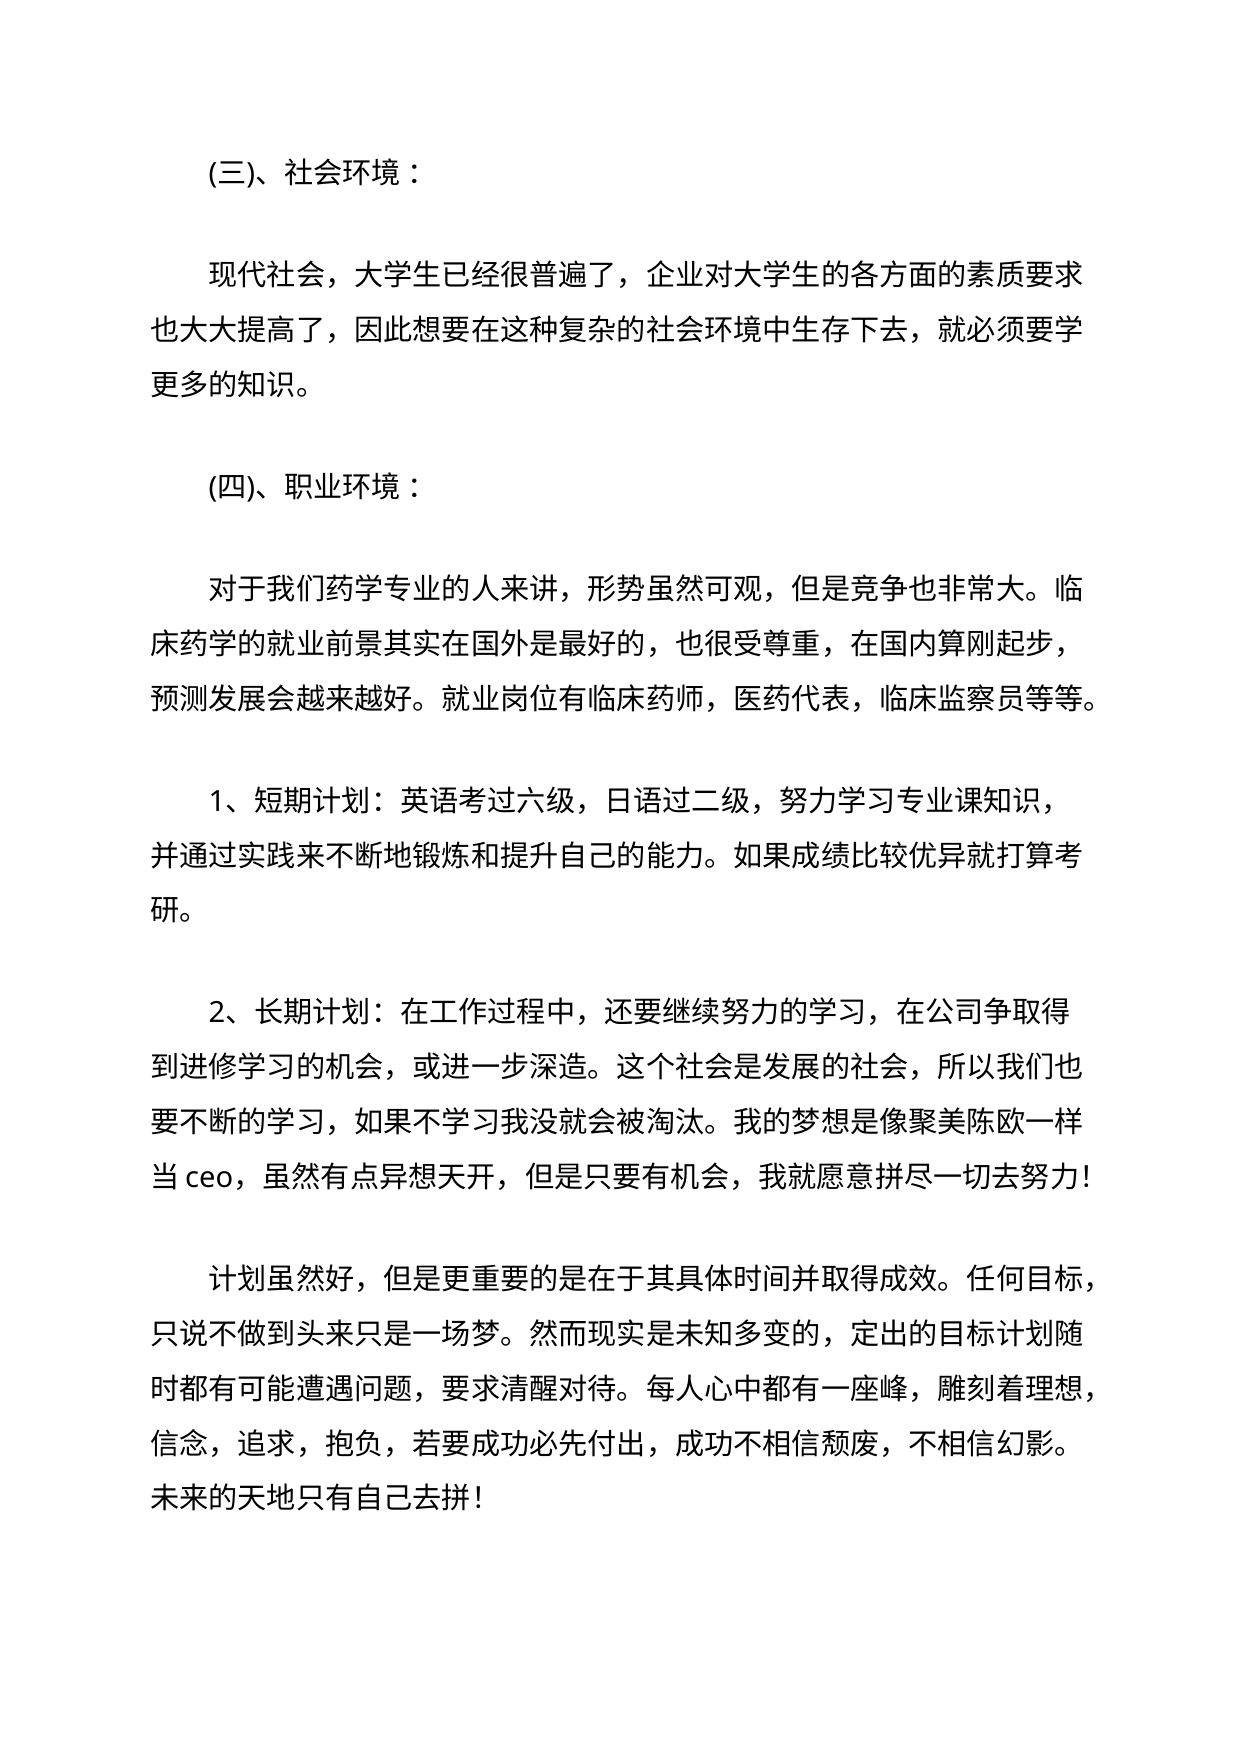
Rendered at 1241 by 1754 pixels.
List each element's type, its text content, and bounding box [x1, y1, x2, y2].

text 计划虽然好，但是更重要的是在于其具体时间并取得成效。任何目标，只说不做到头来只是一场梦。然而现实是未知多变的，定出的目标计划随时都有可能遭遇问题，要求清醒对待。每人心中都有一座峰，雕刻着理想，信念，追求，抱负，若要成功必先付出，成功不相信颓废，不相信幻影。未来的天地只有自己去拼！ [150, 1256, 1090, 1517]
text 2、长期计划：在工作过程中，还要继续努力的学习，在公司争取得到进修学习的机会，或进一步深造。这个社会是发展的社会，所以我们也要不断的学习，如果不学习我没就会被淘汰。我的梦想是像聚美陈欧一样当ceo，虽然有点异想天开，但是只要有机会，我就愿意拼尽一切去努力！ [150, 989, 1090, 1196]
text 现代社会，大学生已经很普遍了，企业对大学生的各方面的素质要求也大大提高了，因此想要在这种复杂的社会环境中生存下去，就必须要学更多的知识。 [150, 252, 1090, 404]
text 对于我们药学专业的人来讲，形势虽然可观，但是竞争也非常大。临床药学的就业前景其实在国外是最好的，也很受尊重，在国内算刚起步，预测发展会越来越好。就业岗位有临床药师，医药代表，临床监察员等等。 [150, 566, 1090, 718]
text (四)、职业环境 ： [150, 463, 1090, 506]
text 1、短期计划：英语考过六级，日语过二级，努力学习专业课知识，并通过实践来不断地锻炼和提升自己的能力。如果成绩比较优异就打算考研。 [150, 777, 1090, 929]
text (三)、社会环境 ： [150, 150, 1090, 192]
